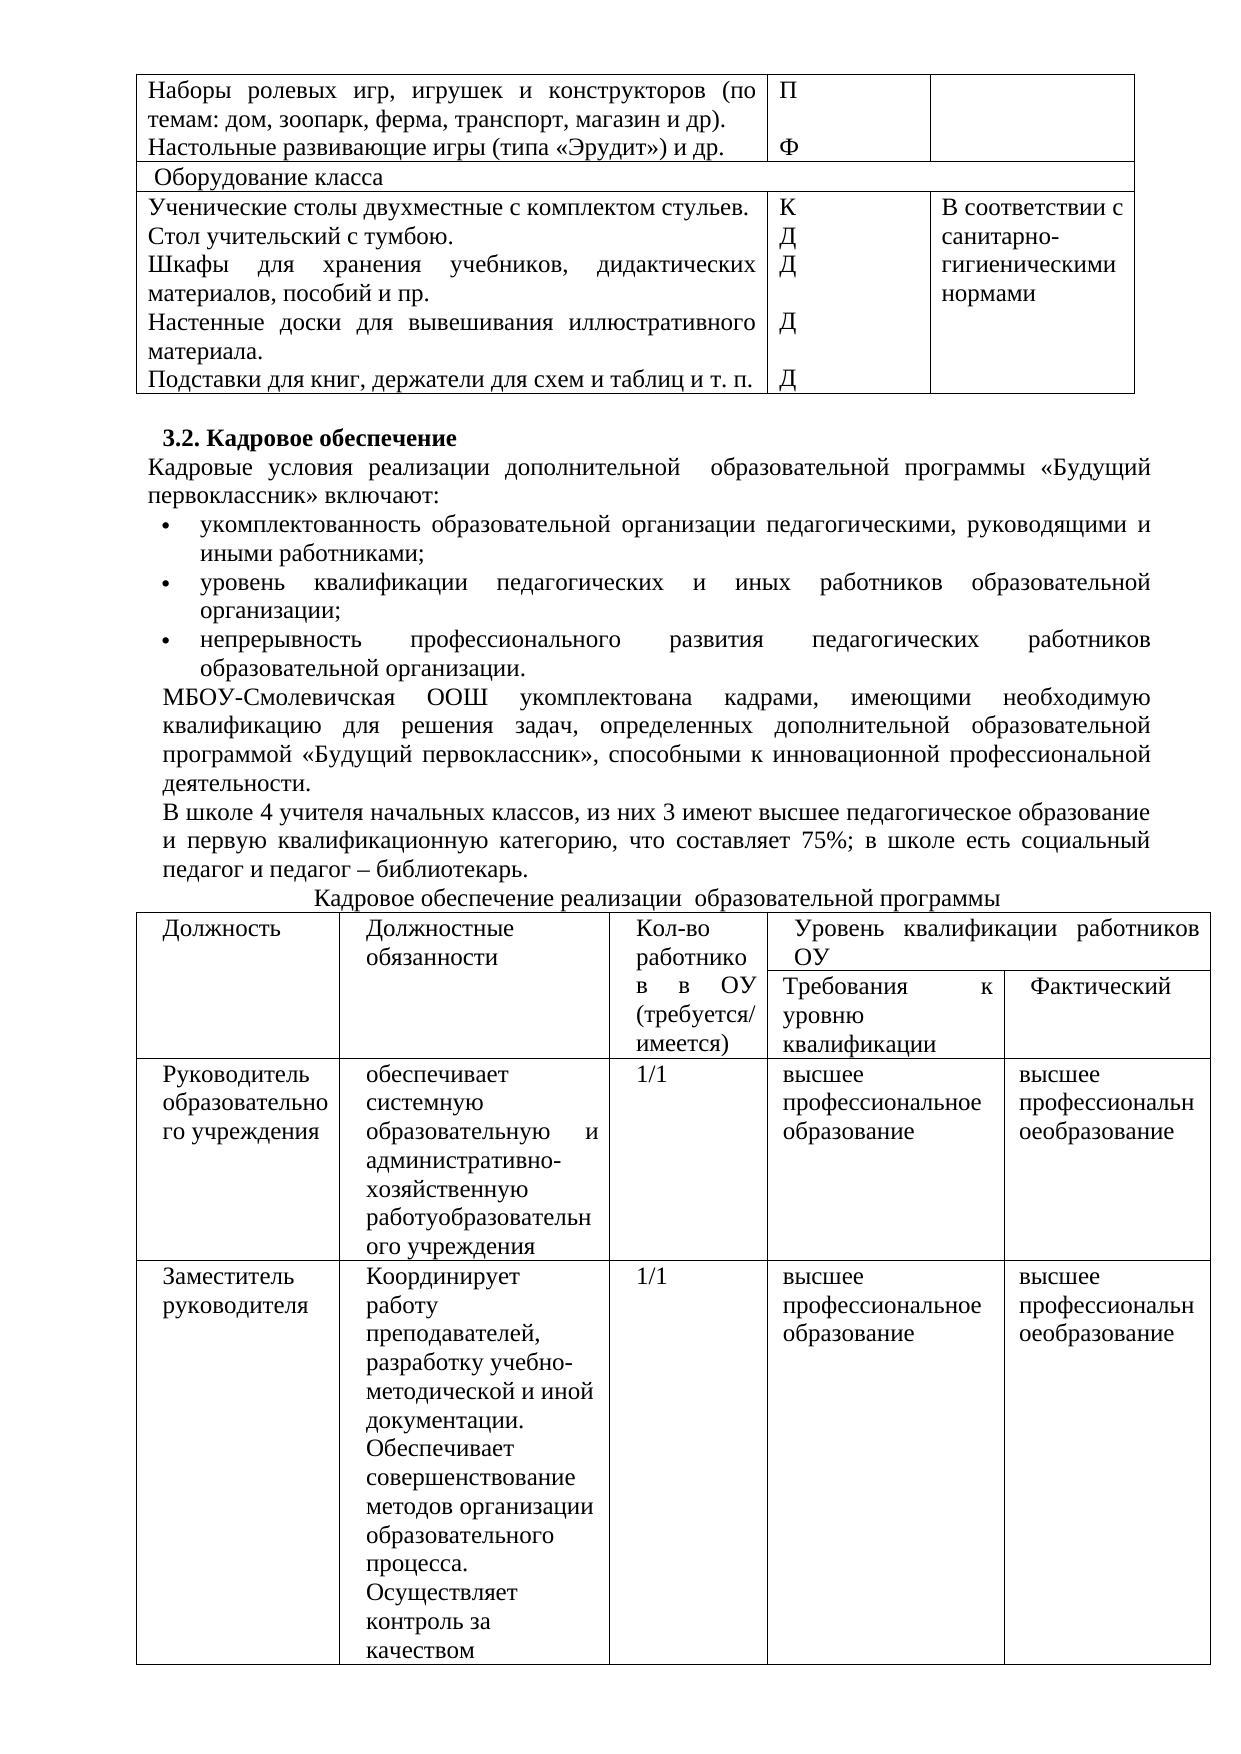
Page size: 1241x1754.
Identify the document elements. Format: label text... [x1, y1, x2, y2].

table_cell В соответствии с санитарно-гигиеническими нормами [931, 192, 1134, 393]
table_header Кол-во работников в ОУ (требуется/имеется) [610, 913, 767, 1058]
list непрерывность профессионального развития педагогических работников образовательной организации. [162, 624, 1152, 682]
table_cell П Ф [768, 75, 930, 161]
table_cell [931, 75, 1134, 161]
table_cell обеспечивает системную образовательную и административно-хозяйственную работуобразовательного учреждения [340, 1059, 609, 1260]
text Кадровое обеспечение реализации образовательной программы [162, 883, 1152, 912]
table_cell высшее профессиональноеобразование [1005, 1059, 1210, 1260]
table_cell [768, 1261, 1004, 1663]
table_cell 1/1 [610, 1059, 767, 1260]
table_cell высшее профессиональное образование [768, 1059, 1004, 1260]
table_header Уровень квалификации работников ОУ [768, 913, 1210, 970]
text 3.2. Кадровое обеспечение [162, 423, 1152, 452]
list уровень квалификации педагогических и иных работников образовательной организации; [162, 567, 1152, 624]
table_header Должностные обязанности [340, 913, 609, 1058]
table_cell Ученические столы двухместные с комплектом стульев. Стол учительский с тумбою. Шкафы для хранения учебников, дидактических материалов, пособий и пр. Настенные доски для вывешивания иллюстративного материала. Подставки для книг, держатели для схем и таблиц и т. п. [137, 192, 767, 393]
table_cell 1/1 [610, 1261, 767, 1663]
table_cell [340, 1261, 609, 1663]
text В школе 4 учителя начальных классов, из них 3 имеют высшее педагогическое образование и первую квалификационную категорию, что составляет 75%; в школе есть социальный педагог и педагог – библиотекарь. [162, 797, 1152, 883]
table_cell Фактический [1005, 971, 1210, 1058]
table_cell Руководитель образовательного учреждения [137, 1059, 339, 1260]
table_cell Оборудование класса [137, 162, 1134, 191]
table_cell Наборы ролевых игр, игрушек и конструкторов (по темам: дом, зоопарк, ферма, транспорт, магазин и др). Настольные развивающие игры (типа «Эрудит») и др. [137, 75, 767, 161]
table_cell К Д Д Д Д [768, 192, 930, 393]
text Кадровые условия реализации дополнительной образовательной программы «Будущий первоклассник» включают: [148, 452, 1152, 509]
table_header Должность [137, 913, 339, 1058]
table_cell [1005, 1261, 1210, 1663]
list укомплектованность образовательной организации педагогическими, руководящими и иными работниками; [162, 509, 1152, 567]
table_cell Требования к уровню квалификации [768, 971, 1004, 1058]
text МБОУ-Смолевичская ООШ укомплектована кадрами, имеющими необходимую квалификацию для решения задач, определенных дополнительной образовательной программой «Будущий первоклассник», способными к инновационной профессиональной деятельности. [162, 682, 1152, 797]
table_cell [137, 1261, 339, 1663]
